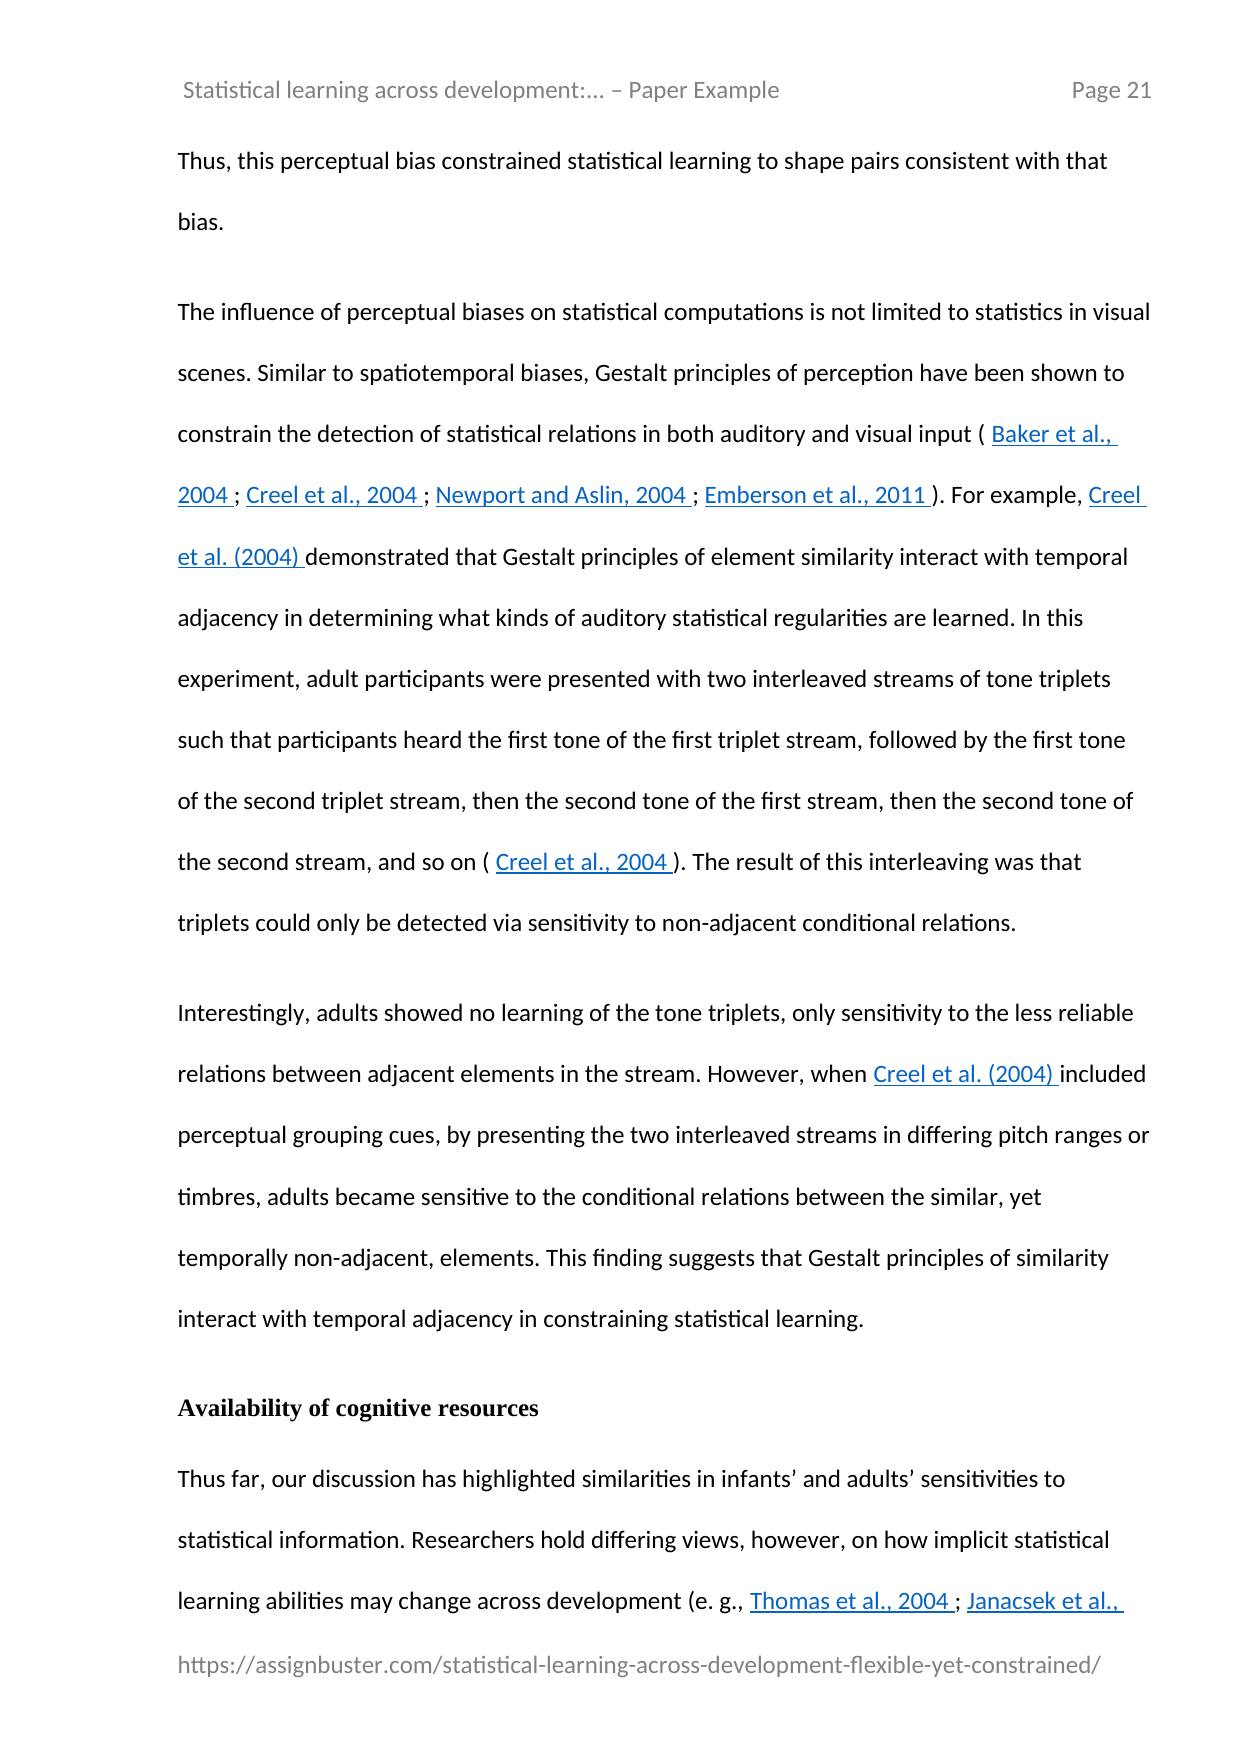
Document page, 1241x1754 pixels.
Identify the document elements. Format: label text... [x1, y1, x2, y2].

subtitle Availability of cognitive resources [177, 1393, 1152, 1422]
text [177, 145, 1152, 237]
text Interestingly, adults showed no learning of the tone triplets, only sensitivity to the less reliable relations between adjacent elements in the stream. However, when Creel et al. (2004) included perceptual grouping cues, by presenting the two interleaved streams in differing pitch ranges or timbres, adults became sensitive to the conditional relations between the similar, yet temporally non-adjacent, elements. This finding suggests that Gestalt principles of similarity interact with temporal adjacency in constraining statistical learning. [177, 997, 1152, 1333]
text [177, 1463, 1152, 1616]
text The influence of perceptual biases on statistical computations is not limited to statistics in visual scenes. Similar to spatiotemporal biases, Gestalt principles of perception have been shown to constrain the detection of statistical relations in both auditory and visual input ( Baker et al., 2004 ; Creel et al., 2004 ; Newport and Aslin, 2004 ; Emberson et al., 2011 ). For example, Creel et al. (2004) demonstrated that Gestalt principles of element similarity interact with temporal adjacency in determining what kinds of auditory statistical regularities are learned. In this experiment, adult participants were presented with two interleaved streams of tone triplets such that participants heard the first tone of the first triplet stream, followed by the first tone of the second triplet stream, then the second tone of the first stream, then the second tone of the second stream, and so on ( Creel et al., 2004 ). The result of this interleaving was that triplets could only be detected via sensitivity to non-adjacent conditional relations. [177, 297, 1152, 937]
